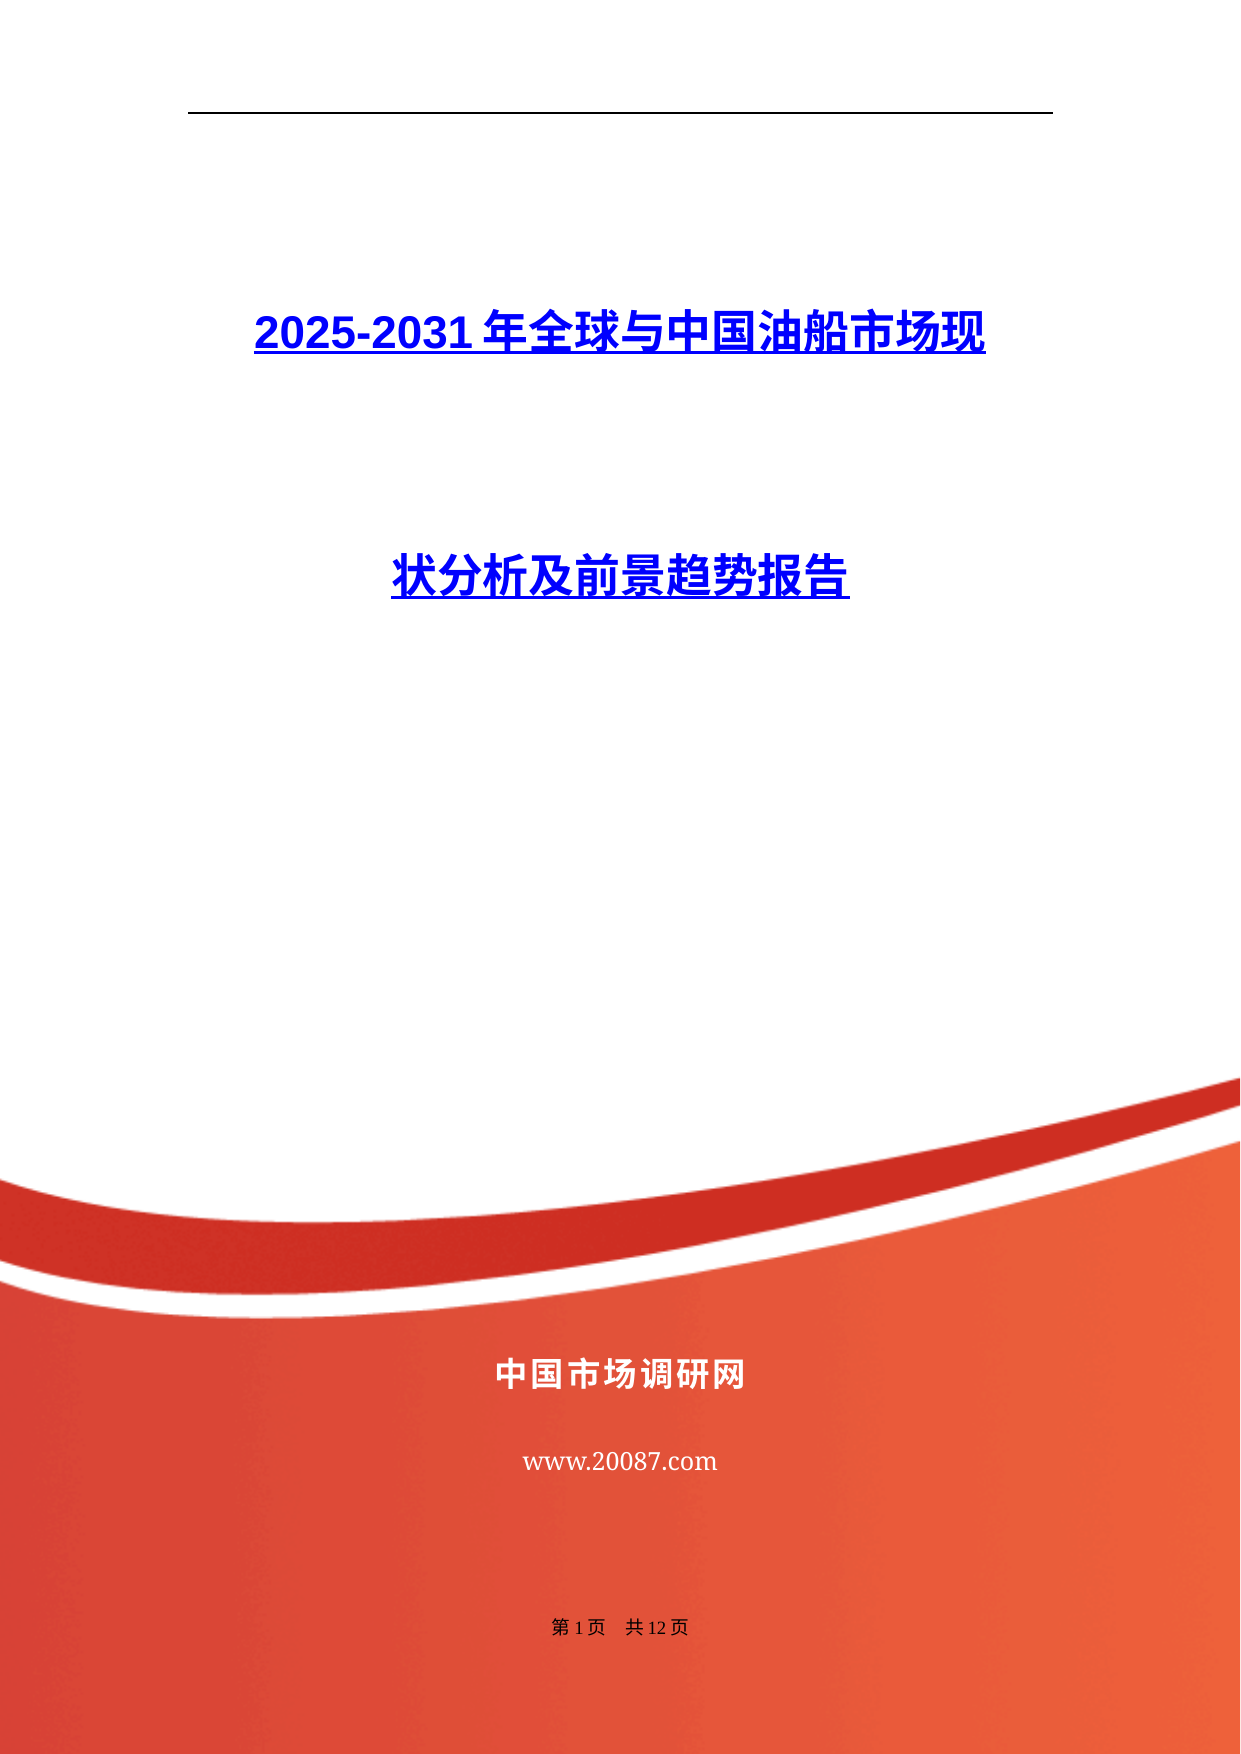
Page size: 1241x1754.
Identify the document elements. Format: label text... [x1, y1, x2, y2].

table_header 2025-2031年全球与中国油船市场现状分析及前景趋势报告 [188, 207, 1053, 773]
text www.20087.com [187, 1428, 1053, 1493]
subtitle 中国市场调研网 [187, 1339, 1053, 1404]
picture [0, 1006, 1241, 1754]
